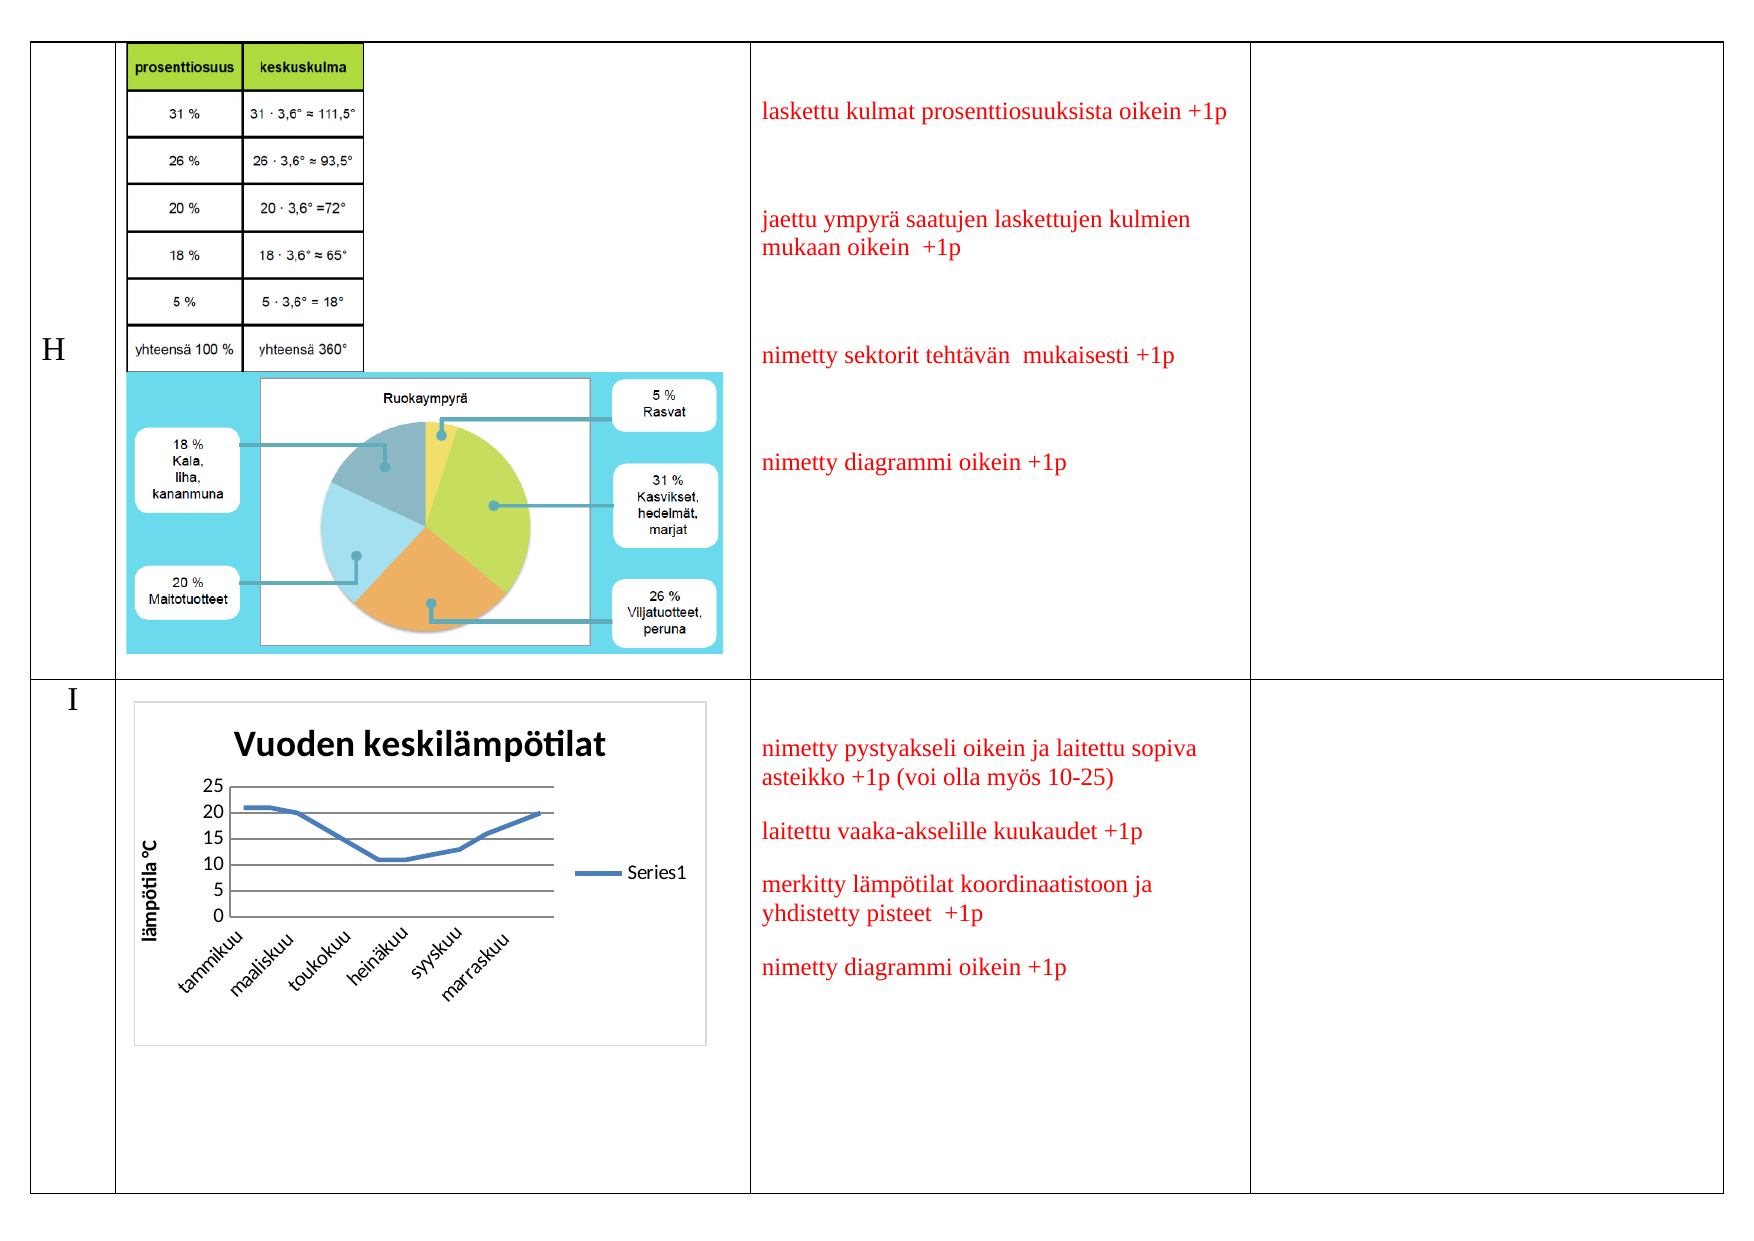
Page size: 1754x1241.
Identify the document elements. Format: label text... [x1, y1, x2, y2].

table_cell [1251, 680, 1723, 1193]
table_cell [116, 680, 750, 1193]
table_cell H [31, 43, 115, 678]
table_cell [751, 680, 1250, 1193]
table_cell laskettu kulmat prosenttiosuuksista oikein +1p jaettu ympyrä saatujen laskettujen kulmien mukaan oikein +1p nimetty sektorit tehtävän mukaisesti +1p nimetty diagrammi oikein +1p [751, 43, 1250, 678]
table_cell [116, 43, 750, 678]
table_cell I [31, 680, 115, 1193]
picture [126, 42, 724, 654]
table_cell [1251, 43, 1723, 678]
